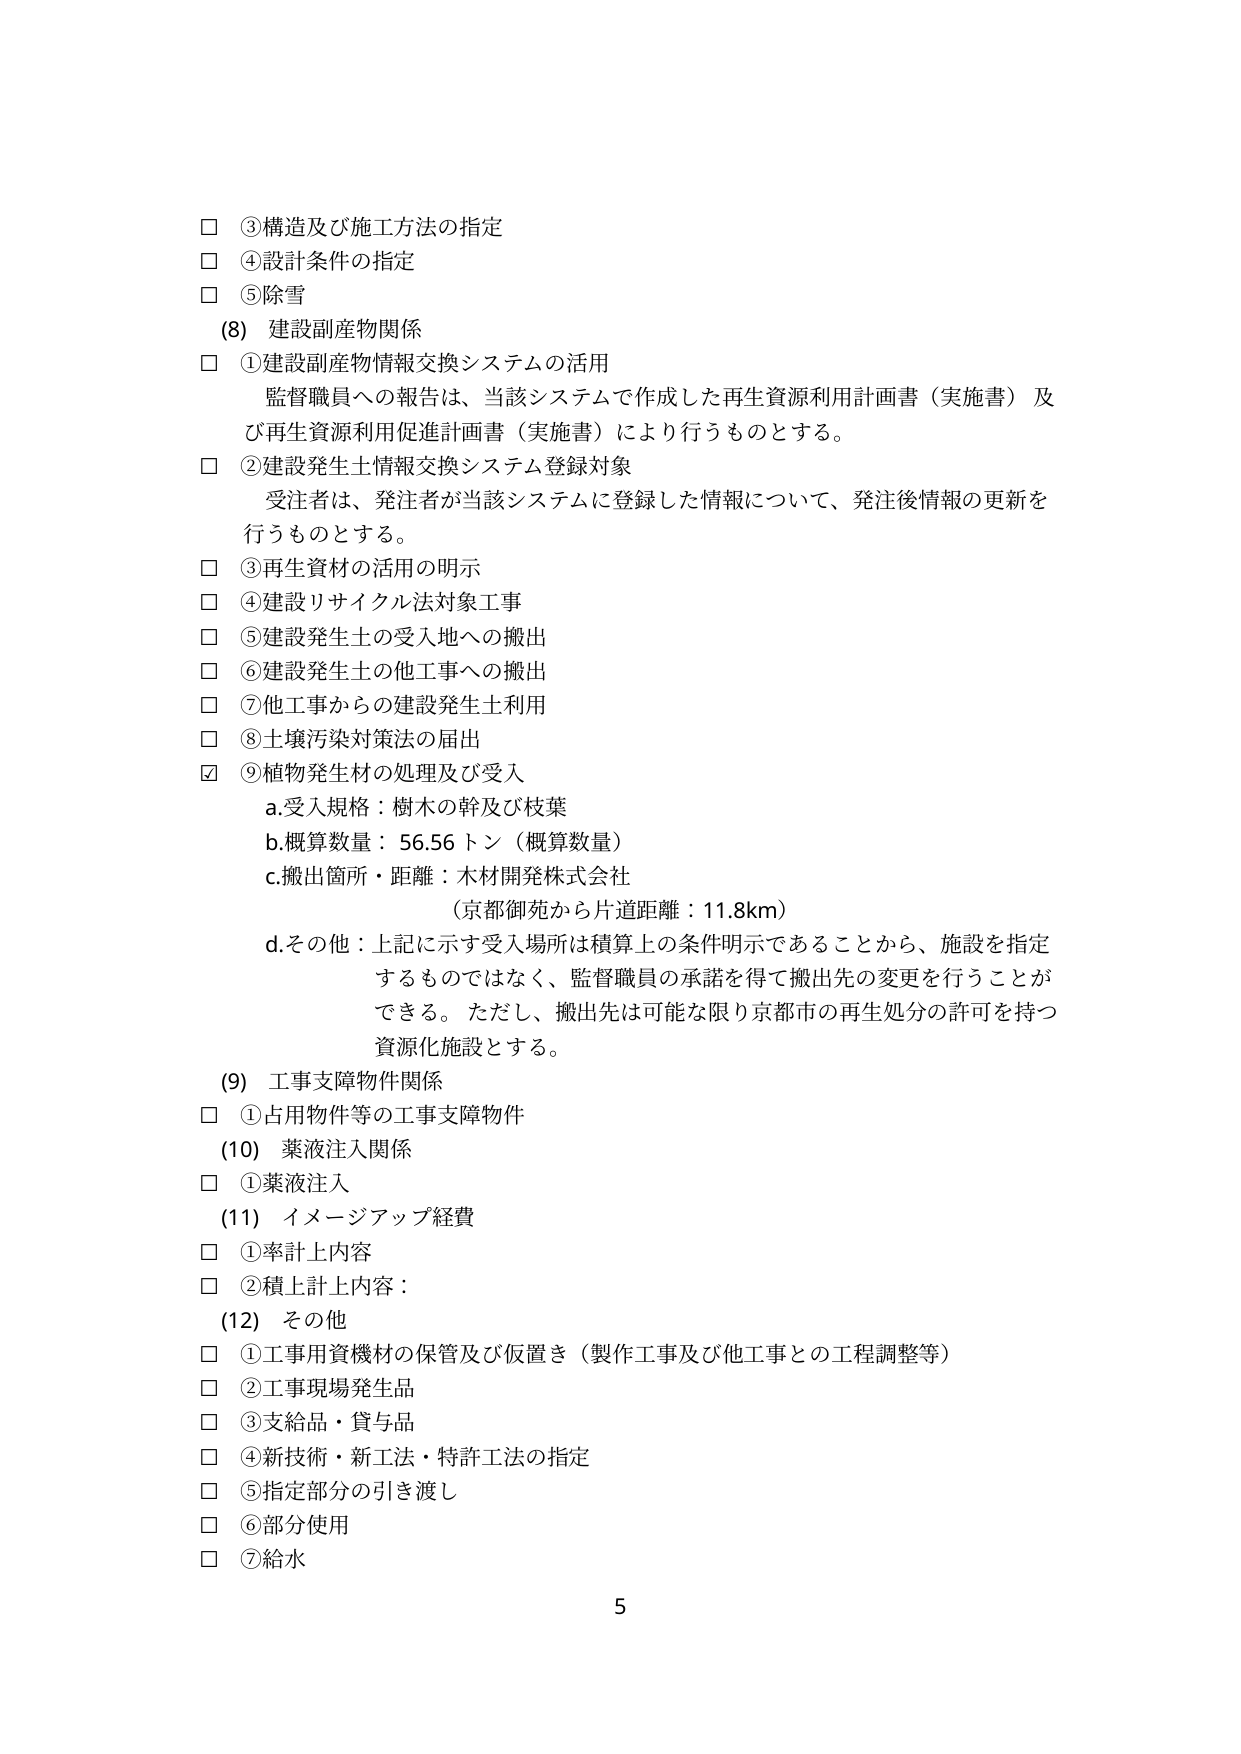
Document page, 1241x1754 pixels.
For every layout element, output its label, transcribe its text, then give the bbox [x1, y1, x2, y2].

text a.受入規格：樹木の幹及び枝葉 [177, 789, 1063, 823]
text (11) イメージアップ経費 [177, 1199, 1063, 1233]
text ①工事用資機材の保管及び仮置き（製作工事及び他工事との工程調整等） [177, 1336, 1063, 1370]
text ①率計上内容 [177, 1233, 1063, 1268]
text (9) 工事支障物件関係 [177, 1063, 1063, 1097]
text ④新技術・新工法・特許工法の指定 [177, 1438, 1063, 1473]
text ③再生資材の活用の明示 [177, 550, 1063, 584]
text ①占用物件等の工事支障物件 [177, 1097, 1063, 1131]
text ②工事現場発生品 [177, 1370, 1063, 1404]
text (10) 薬液注入関係 [177, 1131, 1063, 1165]
text ⑤建設発生土の受入地への搬出 [177, 618, 1063, 653]
text (8) 建設副産物関係 [177, 311, 1063, 345]
text d.その他：上記に示す受入場所は積算上の条件明示であることから、施設を指定するものではなく、監督職員の承諾を得て搬出先の変更を行うことができる。 ただし、搬出先は可能な限り京都市の再生処分の許可を持つ資源化施設とする。 [265, 926, 1063, 1063]
text ②建設発生土情報交換システム登録対象 [177, 448, 1063, 482]
text ⑦他工事からの建設発生土利用 [177, 687, 1063, 721]
text b.概算数量： 56.56トン（概算数量） [177, 823, 1063, 858]
text ④建設リサイクル法対象工事 [177, 584, 1063, 618]
text c.搬出箇所・距離：木材開発株式会社 [177, 858, 1063, 892]
text ⑥部分使用 [177, 1507, 1063, 1541]
text (12) その他 [177, 1302, 1063, 1336]
text ⑧土壌汚染対策法の届出 [177, 721, 1063, 755]
text ③支給品・貸与品 [177, 1404, 1063, 1438]
text ⑦給水 [177, 1541, 1063, 1575]
text ②積上計上内容： [177, 1268, 1063, 1302]
text ⑨植物発生材の処理及び受入 [177, 755, 1063, 789]
text ⑥建設発生土の他工事への搬出 [177, 653, 1063, 687]
text 受注者は、発注者が当該システムに登録した情報について、発注後情報の更新を行うものとする。 [243, 482, 1063, 550]
text 監督職員への報告は、当該システムで作成した再生資源利用計画書（実施書） 及び再生資源利用促進計画書（実施書）により行うものとする。 [243, 379, 1063, 448]
text ①薬液注入 [177, 1165, 1063, 1199]
text ④設計条件の指定 [177, 243, 1063, 277]
text ⑤除雪 [177, 277, 1063, 311]
text ①建設副産物情報交換システムの活用 [177, 345, 1063, 379]
text ③構造及び施工方法の指定 [177, 208, 1063, 243]
text （京都御苑から片道距離：11.8km） [177, 892, 1063, 926]
text ⑤指定部分の引き渡し [177, 1473, 1063, 1507]
